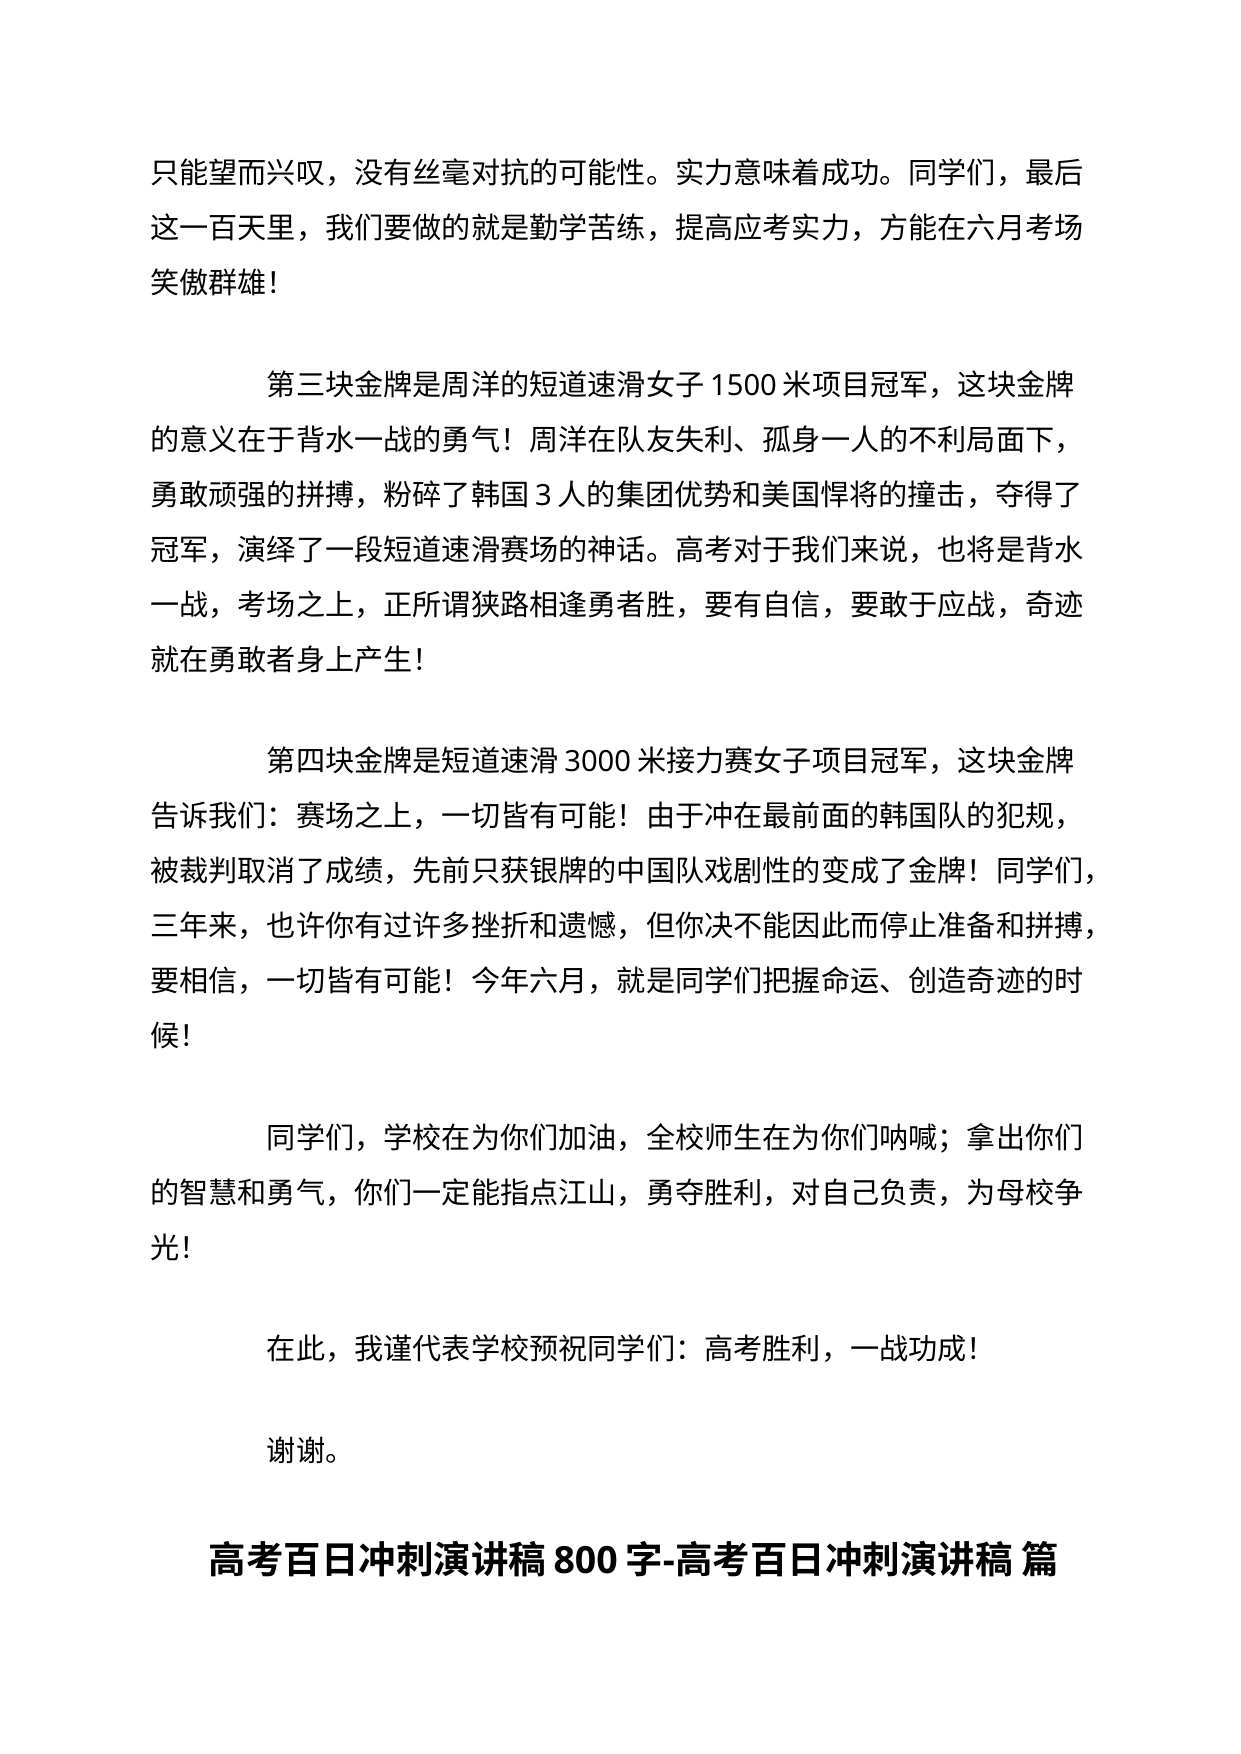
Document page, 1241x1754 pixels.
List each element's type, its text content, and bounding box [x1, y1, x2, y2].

text 在此，我谨代表学校预祝同学们：高考胜利，一战功成！ [150, 1326, 1090, 1368]
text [150, 150, 1090, 302]
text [150, 1529, 1090, 1584]
text 同学们，学校在为你们加油，全校师生在为你们呐喊；拿出你们的智慧和勇气，你们一定能指点江山，勇夺胜利，对自己负责，为母校争光！ [150, 1114, 1090, 1266]
text 谢谢。 [150, 1428, 1090, 1470]
text 第三块金牌是周洋的短道速滑女子1500米项目冠军，这块金牌的意义在于背水一战的勇气！周洋在队友失利、孤身一人的不利局面下，勇敢顽强的拼搏，粉碎了韩国3人的集团优势和美国悍将的撞击，夺得了冠军，演绎了一段短道速滑赛场的神话。高考对于我们来说，也将是背水一战，考场之上，正所谓狭路相逢勇者胜，要有自信，要敢于应战，奇迹就在勇敢者身上产生！ [150, 362, 1090, 678]
text 第四块金牌是短道速滑3000米接力赛女子项目冠军，这块金牌告诉我们：赛场之上，一切皆有可能！由于冲在最前面的韩国队的犯规，被裁判取消了成绩，先前只获银牌的中国队戏剧性的变成了金牌！同学们，三年来，也许你有过许多挫折和遗憾，但你决不能因此而停止准备和拼搏，要相信，一切皆有可能！今年六月，就是同学们把握命运、创造奇迹的时候！ [150, 738, 1090, 1055]
